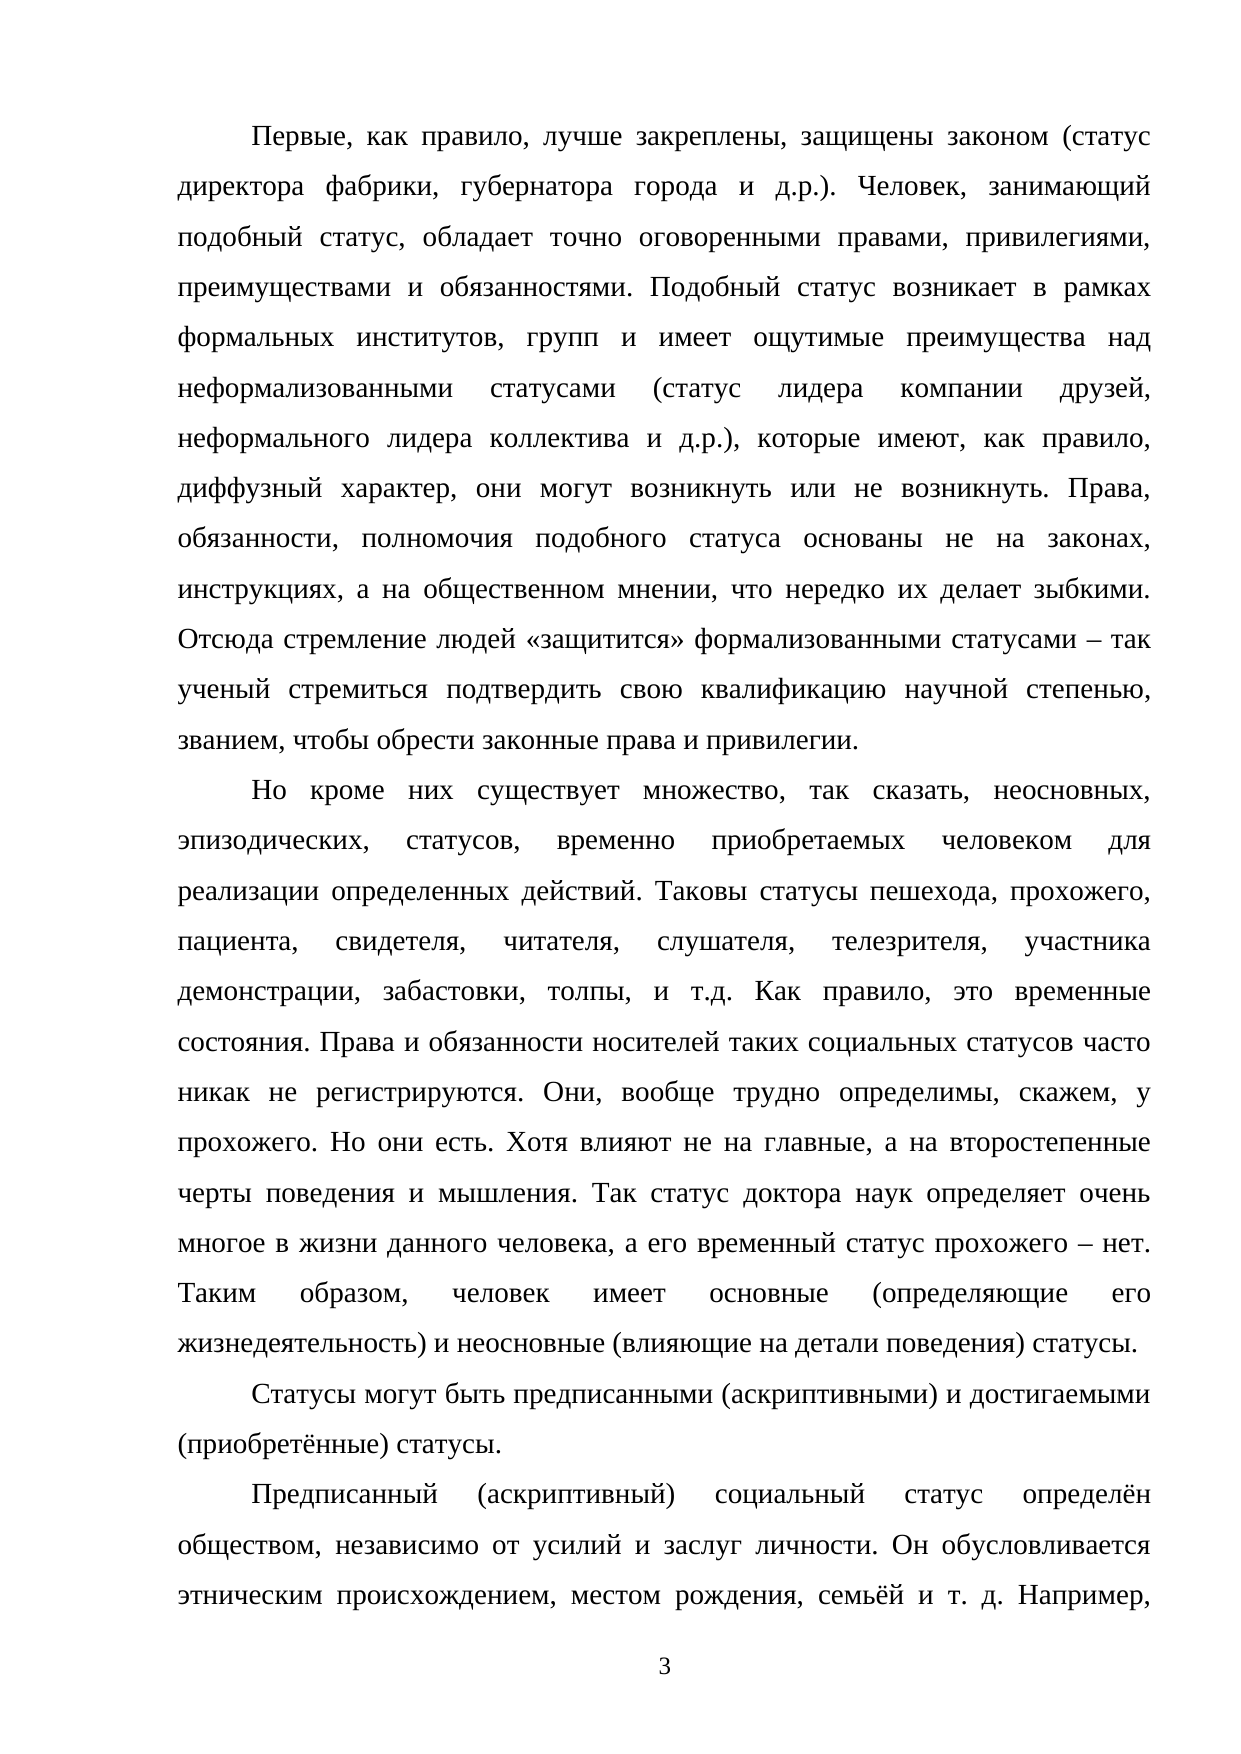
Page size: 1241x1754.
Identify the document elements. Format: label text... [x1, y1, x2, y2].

text Первые, как правило, лучше закреплены, защищены законом (статус директора фабрики, губернатора города и д.р.). Человек, занимающий подобный статус, обладает точно оговоренными правами, привилегиями, преимуществами и обязанностями. Подобный статус возникает в рамках формальных институтов, групп и имеет ощутимые преимущества над неформализованными статусами (статус лидера компании друзей, неформального лидера коллектива и д.р.), которые имеют, как правило, диффузный характер, они могут возникнуть или не возникнуть. Права, обязанности, полномочия подобного статуса основаны не на законах, инструкциях, а на общественном мнении, что нередко их делает зыбкими. Отсюда стремление людей «защитится» формализованными статусами – так ученый стремиться подтвердить свою квалификацию научной степенью, званием, чтобы обрести законные права и привилегии. [177, 118, 1152, 755]
text Статусы могут быть предписанными (аскриптивными) и достигаемыми (приобретённые) статусы. [177, 1376, 1152, 1460]
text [177, 1477, 1152, 1611]
text Но кроме них существует множество, так сказать, неосновных, эпизодических, статусов, временно приобретаемых человеком для реализации определенных действий. Таковы статусы пешехода, прохожего, пациента, свидетеля, читателя, слушателя, телезрителя, участника демонстрации, забастовки, толпы, и т.д. Как правило, это временные состояния. Права и обязанности носителей таких социальных статусов часто никак не регистрируются. Они, вообще трудно определимы, скажем, у прохожего. Но они есть. Хотя влияют не на главные, а на второстепенные черты поведения и мышления. Так статус доктора наук определяет очень многое в жизни данного человека, а его временный статус прохожего – нет. Таким образом, человек имеет основные (определяющие его жизнедеятельность) и неосновные (влияющие на детали поведения) статусы. [177, 772, 1152, 1359]
